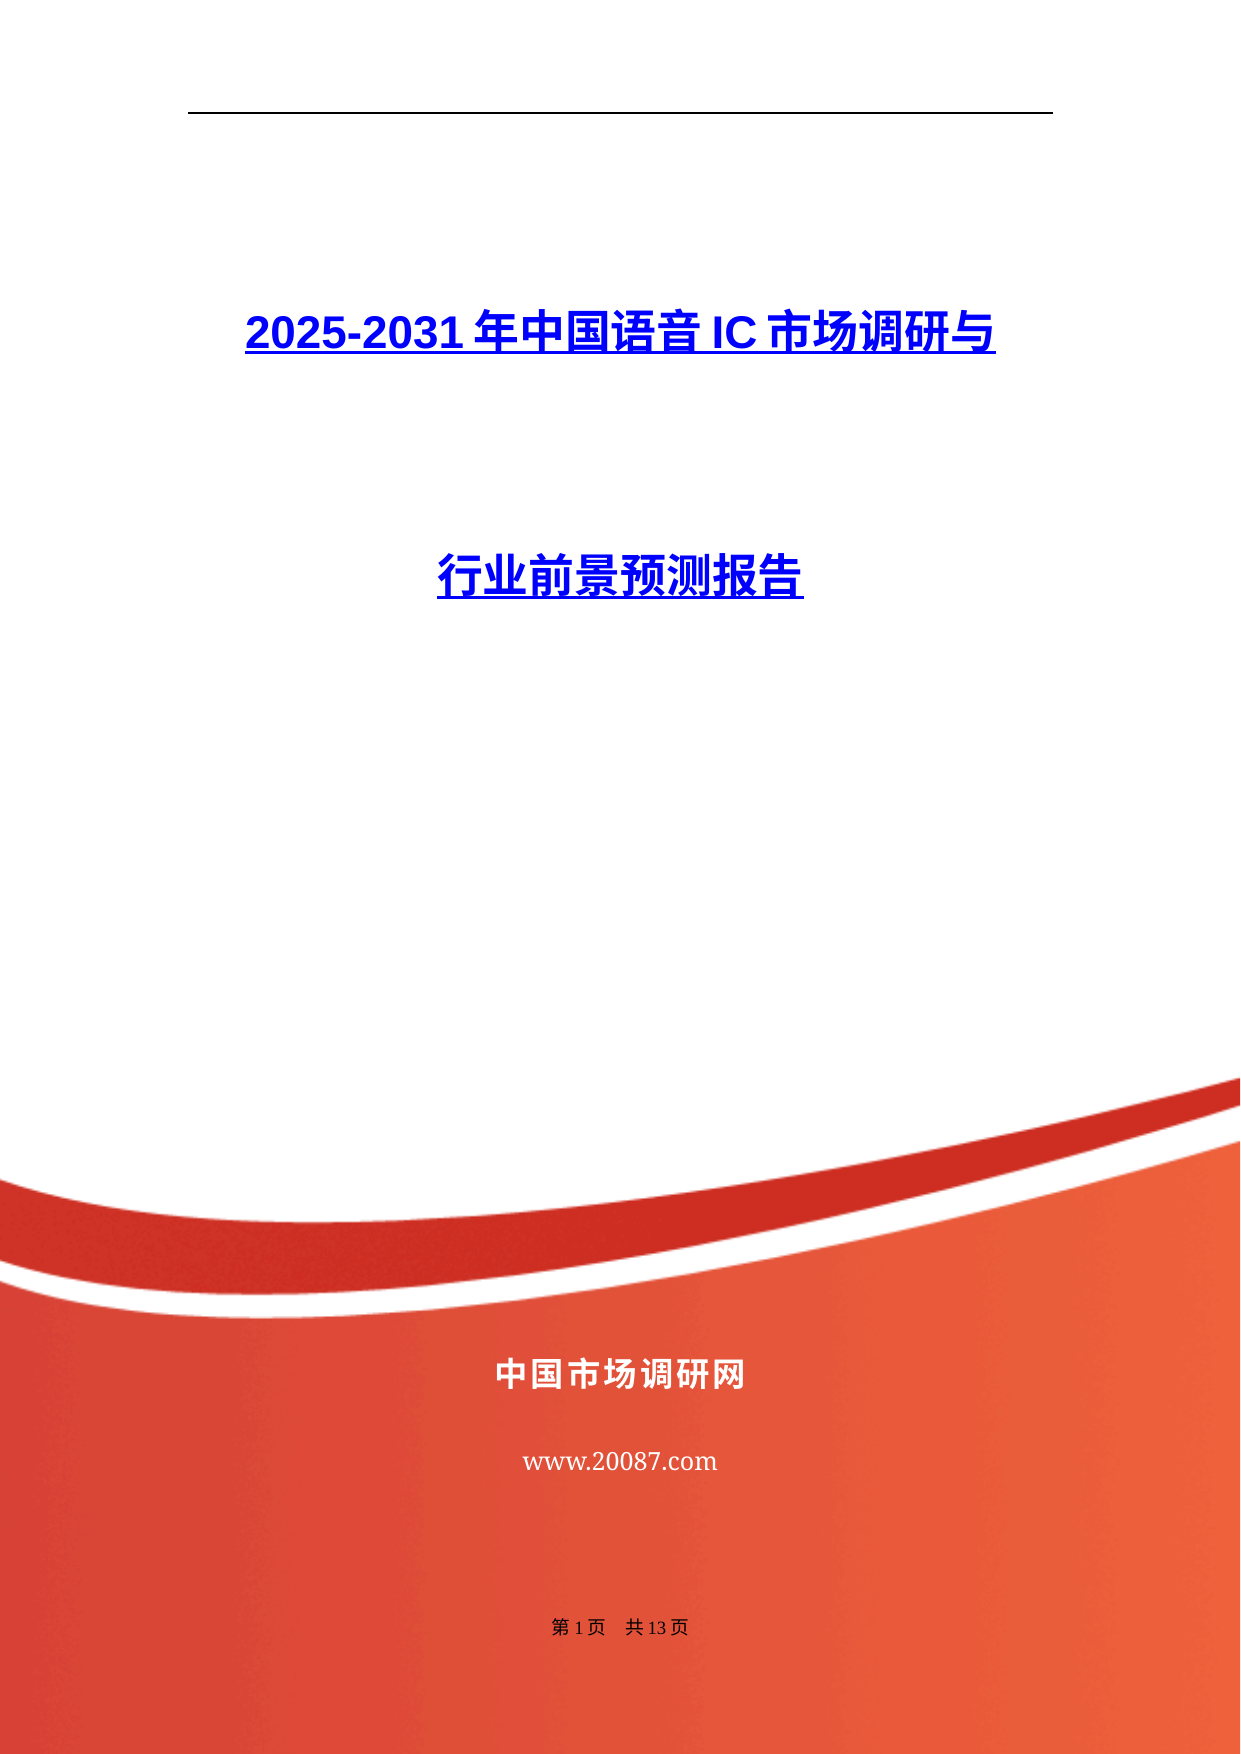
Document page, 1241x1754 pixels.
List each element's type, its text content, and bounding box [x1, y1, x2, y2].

table_header 2025-2031年中国语音IC市场调研与行业前景预测报告 [188, 207, 1053, 773]
subtitle 中国市场调研网 [187, 1339, 1053, 1404]
text www.20087.com [187, 1428, 1053, 1493]
picture [0, 1006, 1241, 1754]
